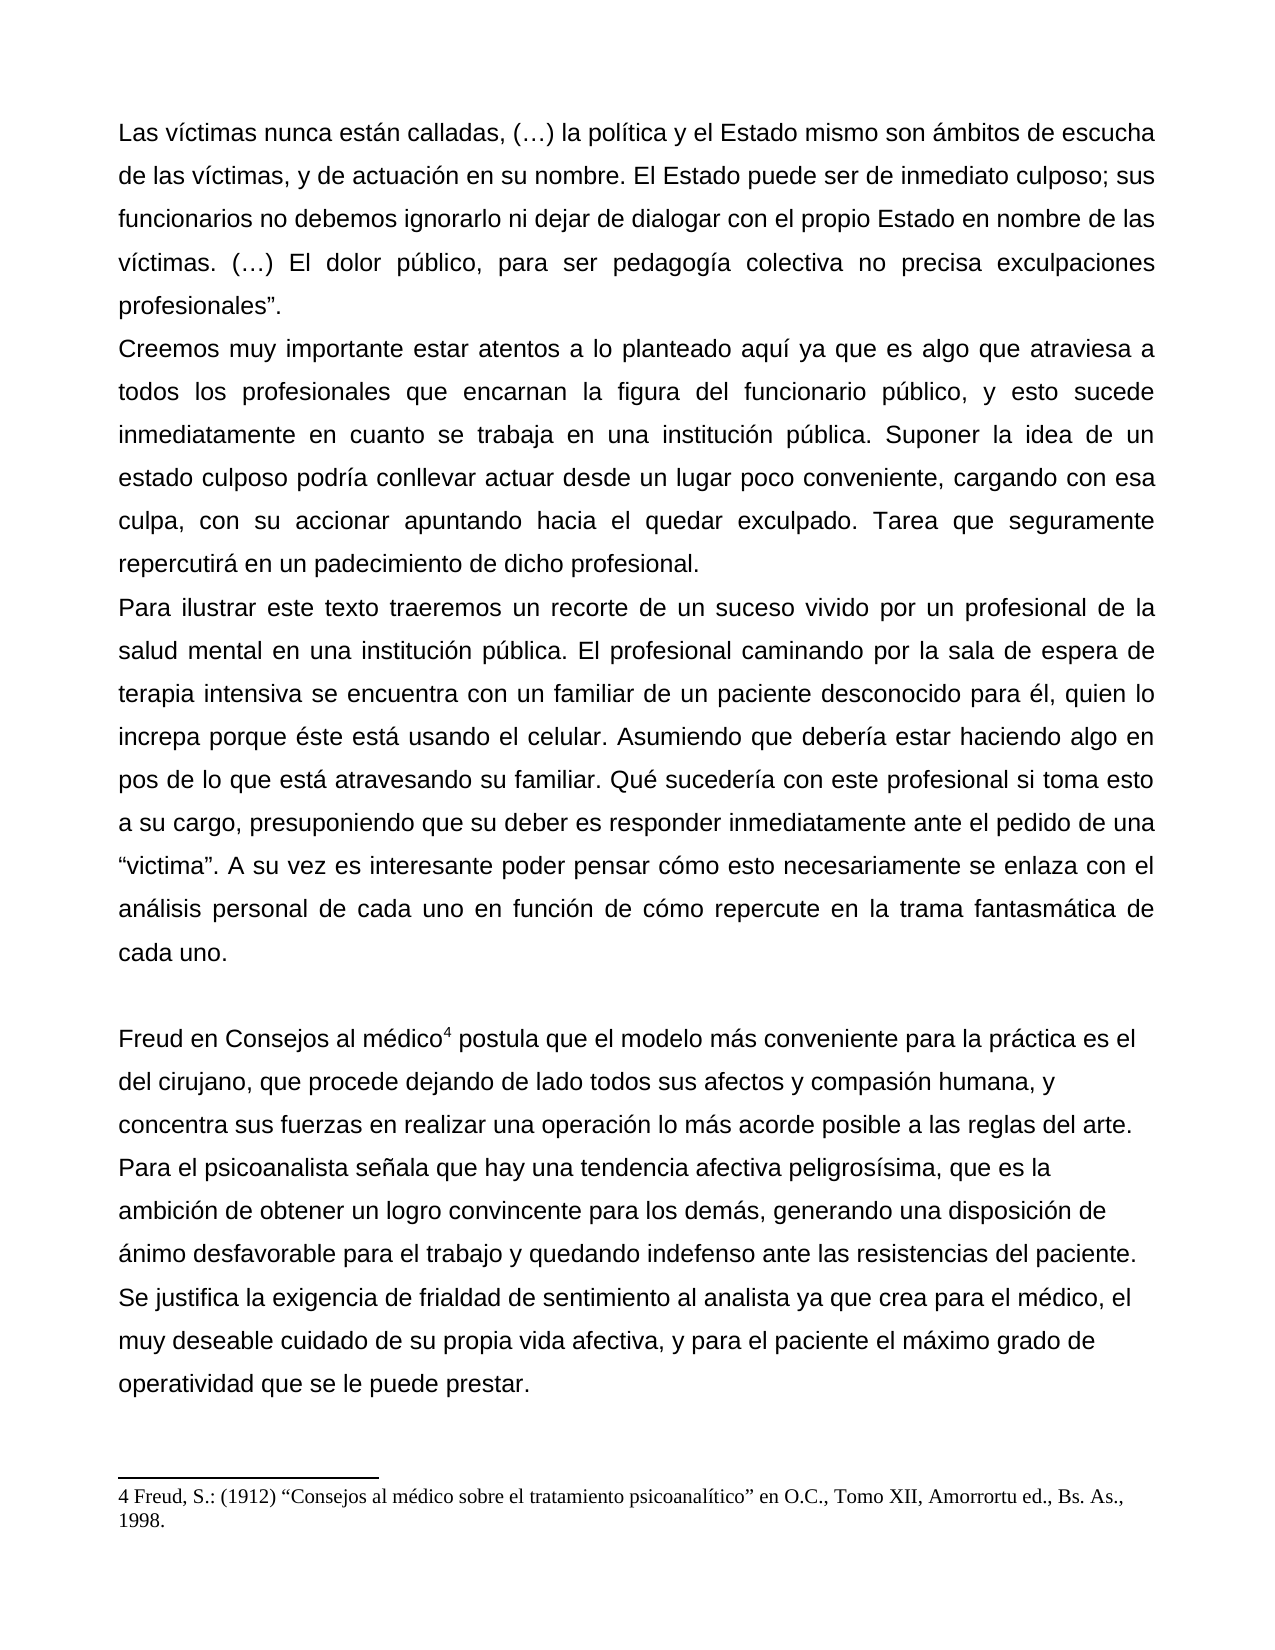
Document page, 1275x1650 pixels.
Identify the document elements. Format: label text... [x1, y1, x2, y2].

text Freud en Consejos al médico postula que el modelo más conveniente para la práctica es el del cirujano, que procede dejando de lado todos sus afectos y compasión humana, y concentra sus fuerzas en realizar una operación lo más acorde posible a las reglas del arte. Para el psicoanalista señala que hay una tendencia afectiva peligrosísima, que es la ambición de obtener un logro convincente para los demás, generando una disposición de ánimo desfavorable para el trabajo y quedando indefenso ante las resistencias del paciente. Se justifica la exigencia de frialdad de sentimiento al analista ya que crea para el médico, el muy deseable cuidado de su propia vida afectiva, y para el paciente el máximo grado de operatividad que se le puede prestar. [118, 1024, 1157, 1397]
text Las víctimas nunca están calladas, (…) la política y el Estado mismo son ámbitos de escucha de las víctimas, y de actuación en su nombre. El Estado puede ser de inmediato culposo; sus funcionarios no debemos ignorarlo ni dejar de dialogar con el propio Estado en nombre de las víctimas. (…) El dolor público, para ser pedagogía colectiva no precisa exculpaciones profesionales”. [118, 118, 1157, 319]
text Creemos muy importante estar atentos a lo planteado aquí ya que es algo que atraviesa a todos los profesionales que encarnan la figura del funcionario público, y esto sucede inmediatamente en cuanto se trabaja en una institución pública. Suponer la idea de un estado culposo podría conllevar actuar desde un lugar poco conveniente, cargando con esa culpa, con su accionar apuntando hacia el quedar exculpado. Tarea que seguramente repercutirá en un padecimiento de dicho profesional. [118, 334, 1157, 578]
text Para ilustrar este texto traeremos un recorte de un suceso vivido por un profesional de la salud mental en una institución pública. El profesional caminando por la sala de espera de terapia intensiva se encuentra con un familiar de un paciente desconocido para él, quien lo increpa porque éste está usando el celular. Asumiendo que debería estar haciendo algo en pos de lo que está atravesando su familiar. Qué sucedería con este profesional si toma esto a su cargo, presuponiendo que su deber es responder inmediatamente ante el pedido de una “victima”. A su vez es interesante poder pensar cómo esto necesariamente se enlaza con el análisis personal de cada uno en función de cómo repercute en la trama fantasmática de cada uno. [118, 592, 1157, 966]
